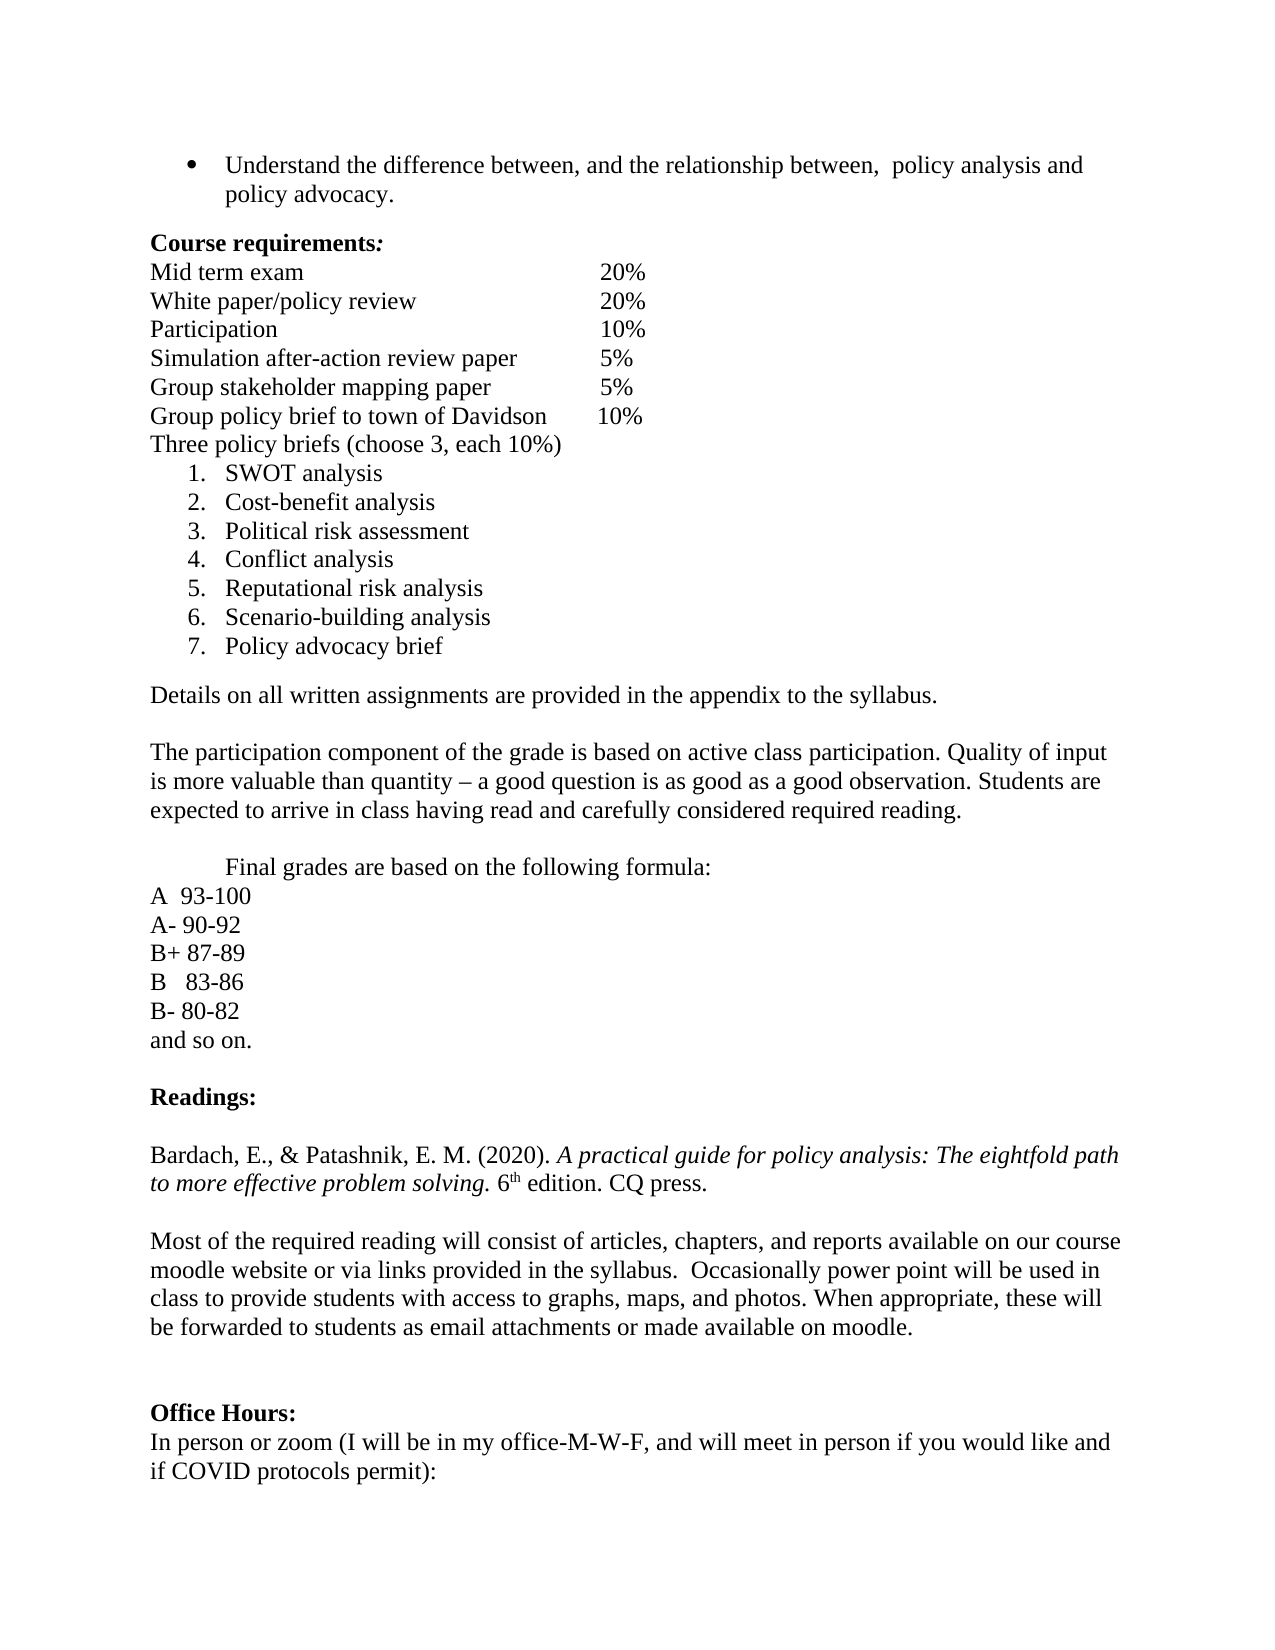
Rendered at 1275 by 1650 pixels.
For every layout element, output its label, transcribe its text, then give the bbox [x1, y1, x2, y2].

list SWOT analysis [187, 458, 1125, 487]
text Final grades are based on the following formula: [150, 852, 1125, 881]
text Readings: [150, 1082, 1125, 1111]
text Details on all written assignments are provided in the appendix to the syllabus. [150, 680, 1125, 709]
title Office Hours: [150, 1398, 1125, 1427]
text Course requirements: [150, 228, 1125, 257]
title In person or zoom (I will be in my office-M-W-F, and will meet in person if you would like and if COVID protocols permit): [150, 1427, 1125, 1485]
list Cost-benefit analysis [187, 487, 1125, 516]
text A- 90-92 [150, 910, 1125, 938]
text B 83-86 [150, 967, 1125, 996]
text A 93-100 [150, 881, 1125, 910]
text Participation 10% [150, 314, 1125, 343]
text Simulation after-action review paper 5% [150, 343, 1125, 372]
list Scenario-building analysis [187, 602, 1125, 631]
list Political risk assessment [187, 516, 1125, 544]
text Three policy briefs (choose 3, each 10%) [150, 429, 1125, 458]
text Most of the required reading will consist of articles, chapters, and reports available on our course moodle website or via links provided in the syllabus. Occasionally power point will be used in class to provide students with access to graphs, maps, and photos. When appropriate, these will be forwarded to students as email attachments or made available on moodle. [150, 1226, 1125, 1341]
text B+ 87-89 [150, 938, 1125, 967]
text White paper/policy review 20% [150, 286, 1125, 314]
text Group stakeholder mapping paper 5% [150, 372, 1125, 401]
list Reputational risk analysis [187, 573, 1125, 602]
list Understand the difference between, and the relationship between, policy analysis and policy advocacy. [187, 150, 1125, 207]
text B- 80-82 [150, 996, 1125, 1025]
text Bardach, E., & Patashnik, E. M. (2020). A practical guide for policy analysis: The eightfold path to more effective problem solving. 6th edition. CQ press. [150, 1140, 1125, 1197]
list Policy advocacy brief [187, 631, 1125, 659]
text The participation component of the grade is based on active class participation. Quality of input is more valuable than quantity – a good question is as good as a good observation. Students are expected to arrive in class having read and carefully considered required reading. [150, 737, 1125, 823]
list Conflict analysis [187, 544, 1125, 573]
text Group policy brief to town of Davidson 10% [150, 401, 1125, 429]
text Mid term exam 20% [150, 257, 1125, 286]
text and so on. [150, 1025, 1125, 1053]
